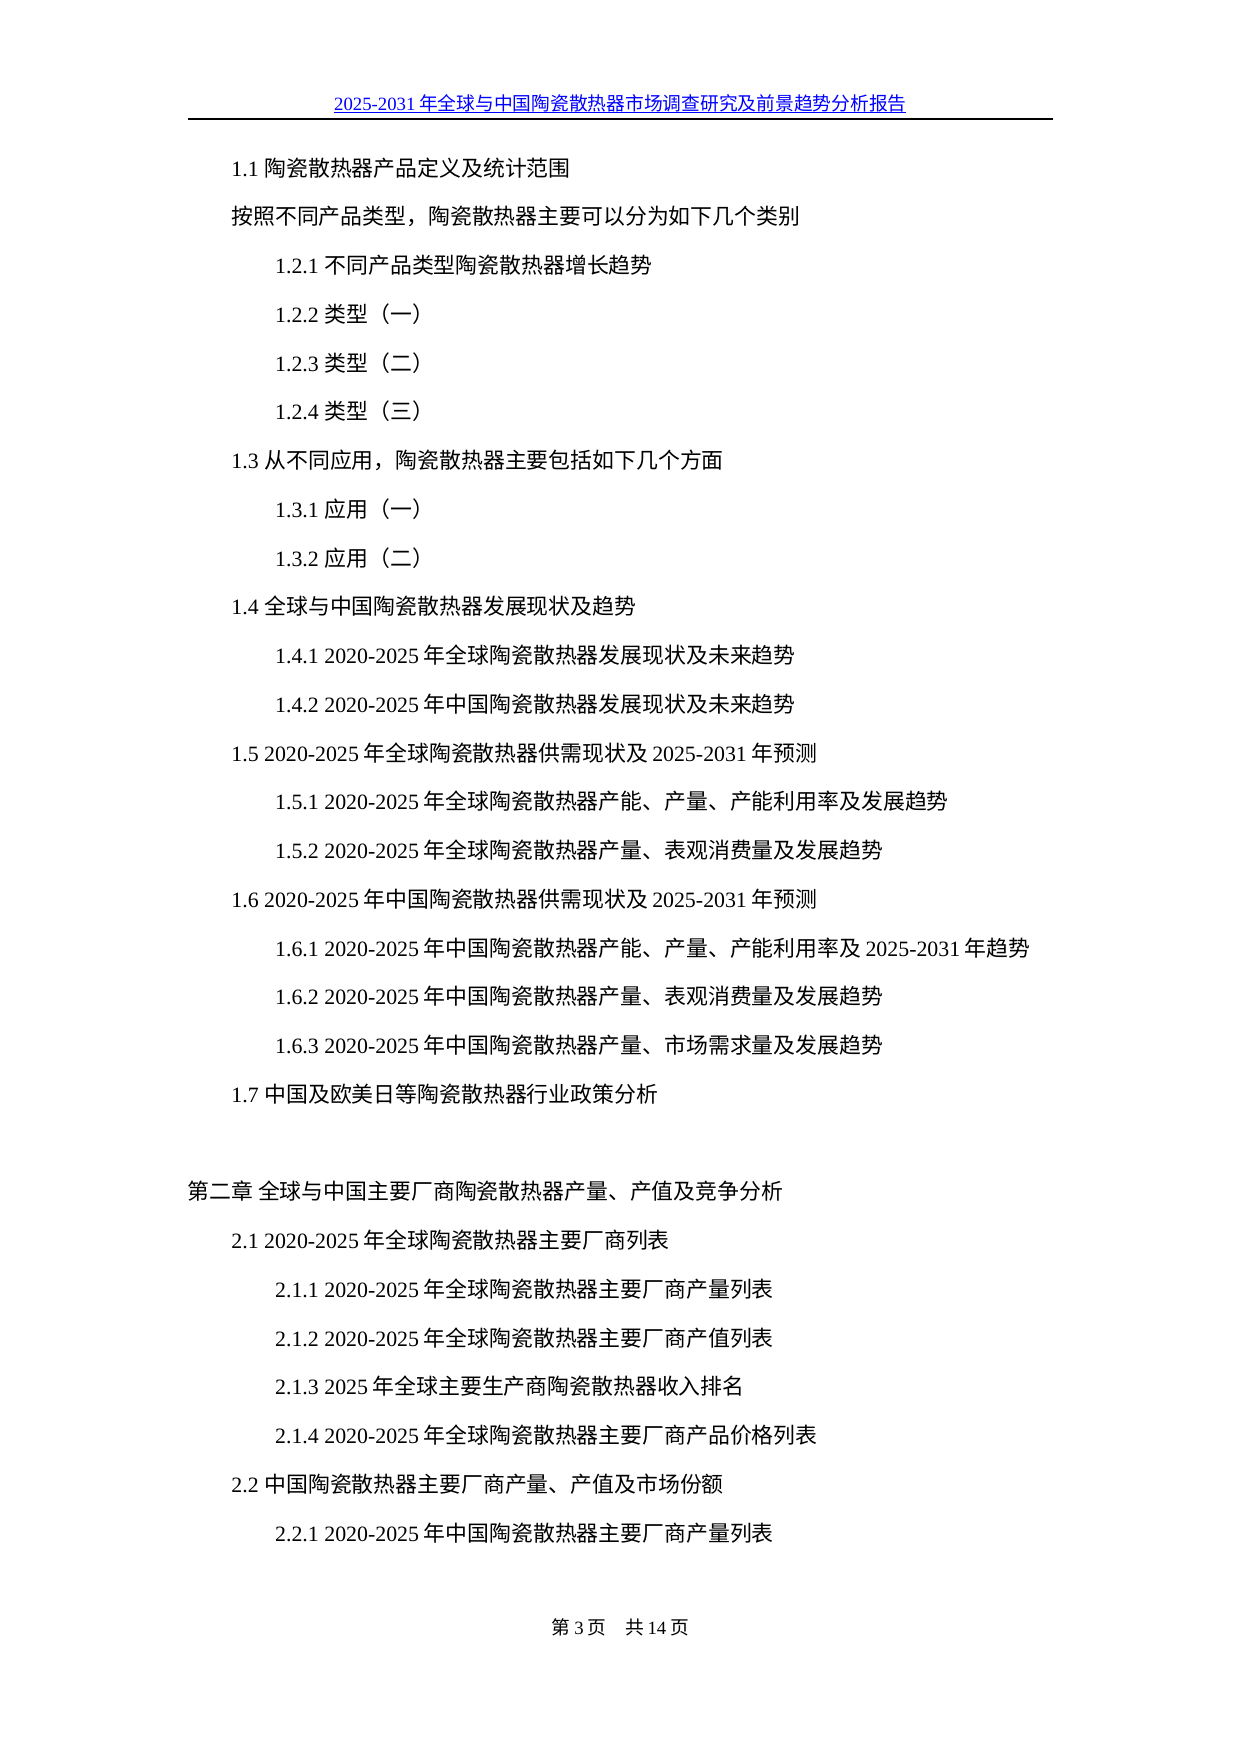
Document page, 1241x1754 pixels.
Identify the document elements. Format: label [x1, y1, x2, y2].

text [187, 150, 1053, 1548]
